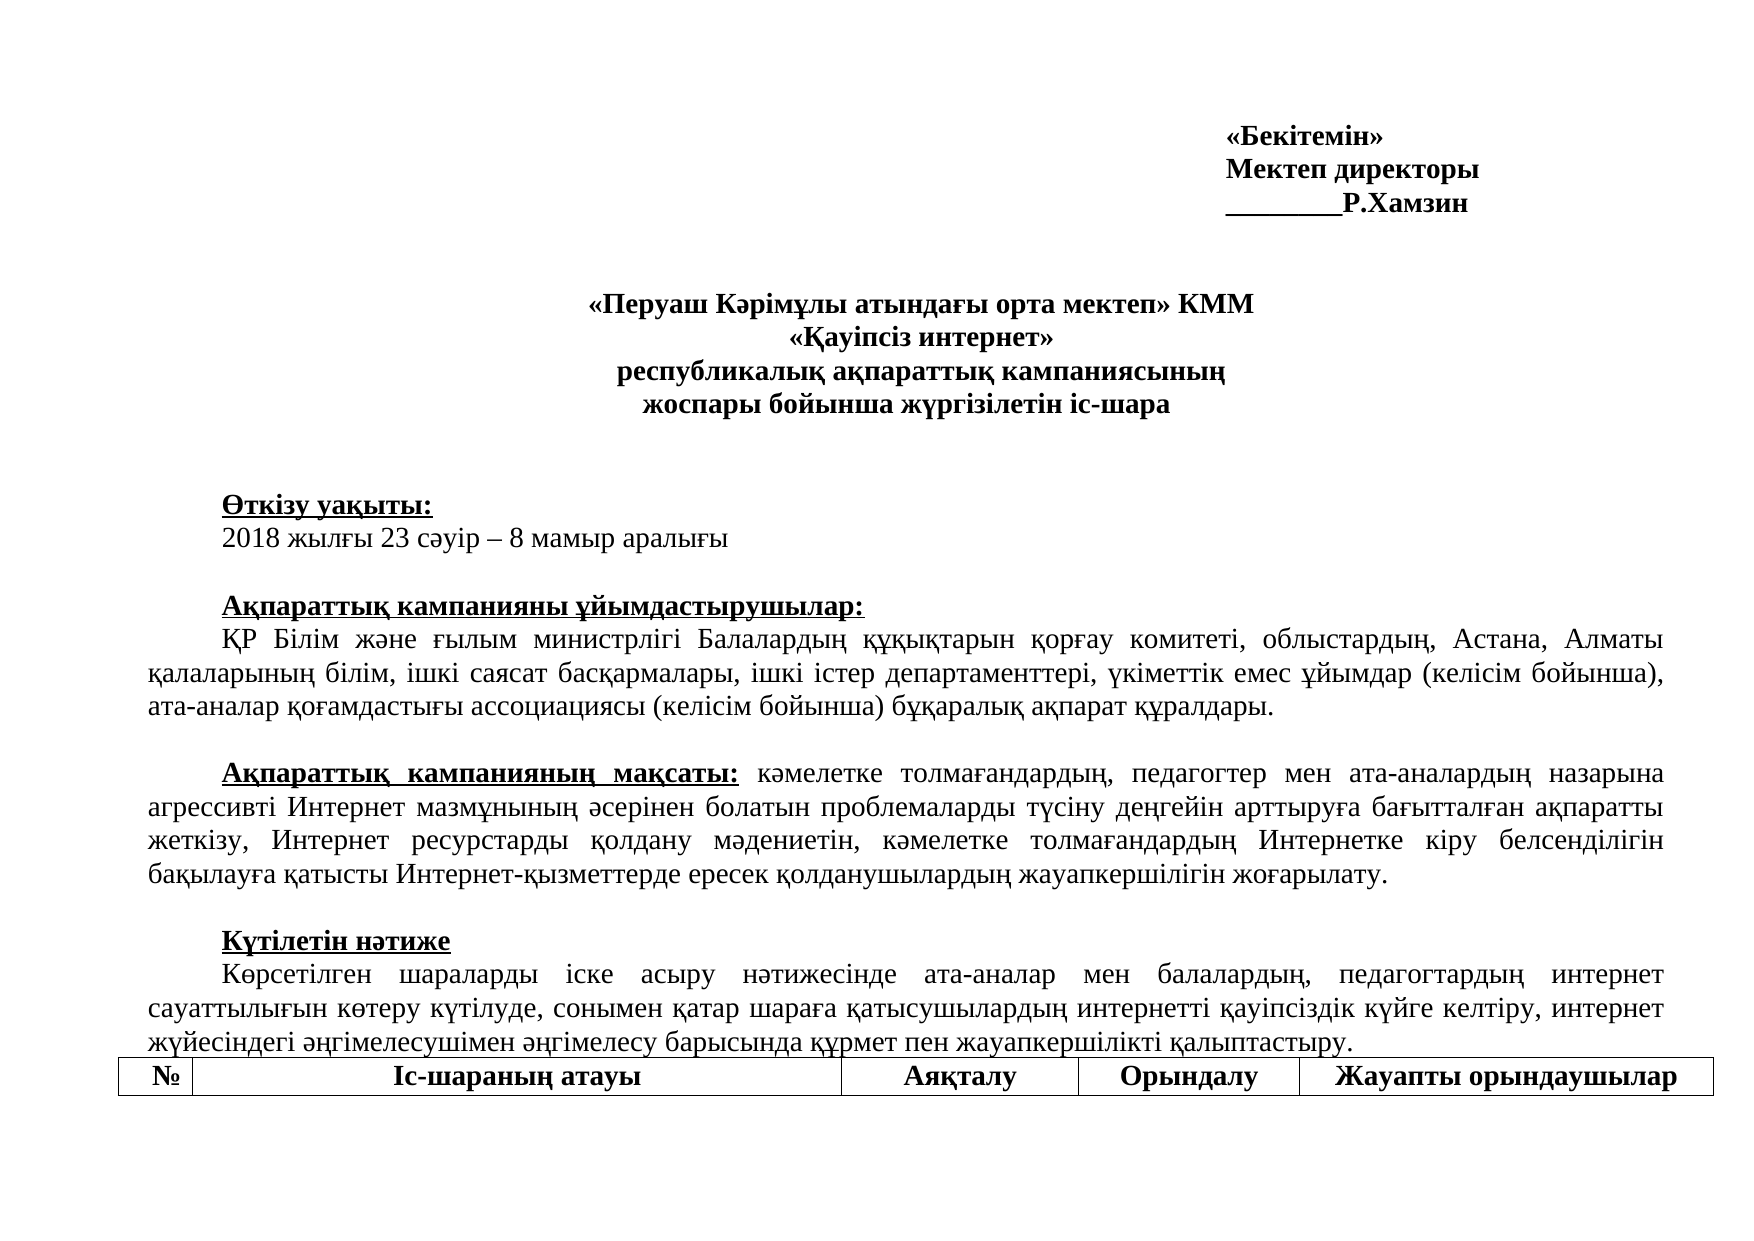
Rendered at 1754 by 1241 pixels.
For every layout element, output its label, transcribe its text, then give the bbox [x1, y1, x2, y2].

table_header Аяқталу нысаны [842, 1058, 1078, 1095]
text Ақпараттық кампанияны ұйымдастырушылар: [148, 588, 1665, 621]
text ________Р.Хамзин [1226, 185, 1665, 219]
text Күтілетін нәтиже [148, 923, 1665, 957]
text «Бекітемін» [1226, 118, 1665, 152]
text «Қауіпсіз интернет» [177, 319, 1665, 353]
text Көрсетілген шараларды іске асыру нәтижесінде ата-аналар мен балалардың, педагогтардың интернет сауаттылығын көтеру күтілуде, сонымен қатар шараға қатысушылардың интернетті қауіпсіздік күйге келтіру, интернет жүйесіндегі әңгімелесушімен әңгімелесу барысында құрмет пен жауапкершілікті қалыптастыру. [148, 957, 1665, 1057]
text жоспары бойынша жүргізілетін іс-шара [148, 386, 1665, 420]
table_header № р/с [119, 1058, 192, 1095]
text Өткізу уақыты: [148, 487, 1665, 521]
text республикалық ақпараттық кампаниясының [177, 353, 1665, 386]
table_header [1300, 1058, 1713, 1095]
text 2018 жылғы 23 сәуір – 8 мамыр аралығы [148, 521, 1665, 554]
text ҚР Білім және ғылым министрлігі Балалардың құқықтарын қорғау комитеті, облыстардың, Астана, Алматы қалаларының білім, ішкі саясат басқармалары, ішкі істер департаменттері, үкіметтік емес ұйымдар (келісім бойынша), ата-аналар қоғамдастығы ассоциациясы (келісім бойынша) бұқаралық ақпарат құралдары. [148, 621, 1665, 722]
text Мектеп директоры [1226, 152, 1665, 185]
text «Перуаш Кәрімұлы атындағы орта мектеп» КММ [177, 286, 1665, 319]
table_header Іс-шараның атауы [193, 1058, 841, 1095]
table_header Орындалу мерзімі [1079, 1058, 1299, 1095]
text Ақпараттық кампанияның мақсаты: кәмелетке толмағандардың, педагогтер мен ата-аналардың назарына агрессивті Интернет мазмұнының әсерінен болатын проблемаларды түсіну деңгейін арттыруға бағытталған ақпаратты жеткізу, Интернет ресурстарды қолдану мәдениетін, кәмелетке толмағандардың Интернетке кіру белсенділігін бақылауға қатысты Интернет-қызметтерде ересек қолданушылардың жауапкершілігін жоғарылату. [148, 755, 1665, 889]
